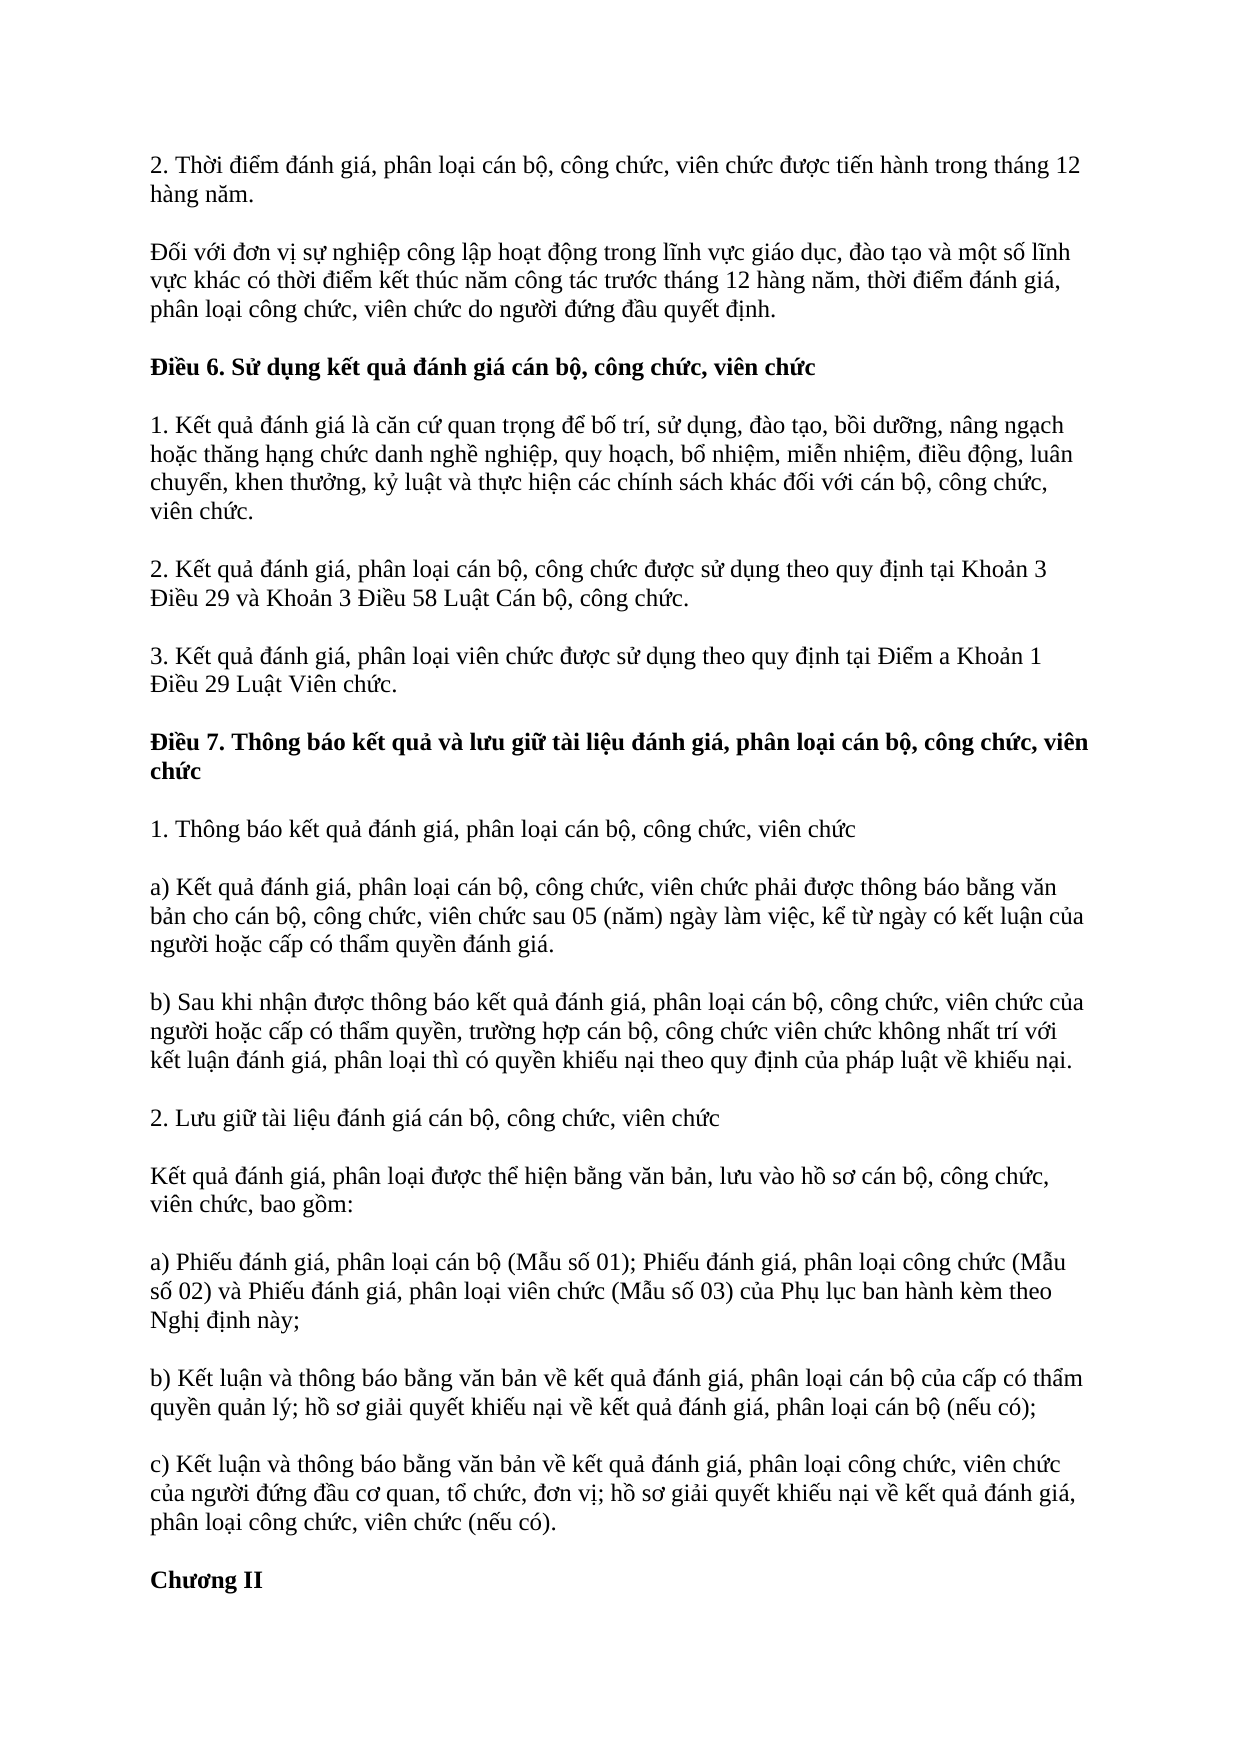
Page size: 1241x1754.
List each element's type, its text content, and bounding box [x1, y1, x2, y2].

text Kết quả đánh giá, phân loại được thể hiện bằng văn bản, lưu vào hồ sơ cán bộ, công chức, viên chức, bao gồm: [150, 1161, 1090, 1218]
text 1. Kết quả đánh giá là căn cứ quan trọng để bố trí, sử dụng, đào tạo, bồi dưỡng, nâng ngạch hoặc thăng hạng chức danh nghề nghiệp, quy hoạch, bổ nhiệm, miễn nhiệm, điều động, luân chuyển, khen thưởng, kỷ luật và thực hiện các chính sách khác đối với cán bộ, công chức, viên chức. [150, 410, 1090, 525]
text b) Kết luận và thông báo bằng văn bản về kết quả đánh giá, phân loại cán bộ của cấp có thẩm quyền quản lý; hồ sơ giải quyết khiếu nại về kết quả đánh giá, phân loại cán bộ (nếu có); [150, 1363, 1090, 1420]
text 2. Kết quả đánh giá, phân loại cán bộ, công chức được sử dụng theo quy định tại Khoản 3 Điều 29 và Khoản 3 Điều 58 Luật Cán bộ, công chức. [150, 554, 1090, 612]
text 2. Thời điểm đánh giá, phân loại cán bộ, công chức, viên chức được tiến hành trong tháng 12 hàng năm. [150, 150, 1090, 207]
text 1. Thông báo kết quả đánh giá, phân loại cán bộ, công chức, viên chức [150, 814, 1090, 843]
text Đối với đơn vị sự nghiệp công lập hoạt động trong lĩnh vực giáo dục, đào tạo và một số lĩnh vực khác có thời điểm kết thúc năm công tác trước tháng 12 hàng năm, thời điểm đánh giá, phân loại công chức, viên chức do người đứng đầu quyết định. [150, 237, 1090, 323]
text b) Sau khi nhận được thông báo kết quả đánh giá, phân loại cán bộ, công chức, viên chức của người hoặc cấp có thẩm quyền, trường hợp cán bộ, công chức viên chức không nhất trí với kết luận đánh giá, phân loại thì có quyền khiếu nại theo quy định của pháp luật về khiếu nại. [150, 987, 1090, 1074]
text 2. Lưu giữ tài liệu đánh giá cán bộ, công chức, viên chức [150, 1103, 1090, 1132]
text 3. Kết quả đánh giá, phân loại viên chức được sử dụng theo quy định tại Điểm a Khoản 1 Điều 29 Luật Viên chức. [150, 641, 1090, 698]
text Điều 6. Sử dụng kết quả đánh giá cán bộ, công chức, viên chức [150, 352, 1090, 381]
text c) Kết luận và thông báo bằng văn bản về kết quả đánh giá, phân loại công chức, viên chức của người đứng đầu cơ quan, tổ chức, đơn vị; hồ sơ giải quyết khiếu nại về kết quả đánh giá, phân loại công chức, viên chức (nếu có). [150, 1449, 1090, 1536]
text Điều 7. Thông báo kết quả và lưu giữ tài liệu đánh giá, phân loại cán bộ, công chức, viên chức [150, 727, 1090, 785]
text a) Kết quả đánh giá, phân loại cán bộ, công chức, viên chức phải được thông báo bằng văn bản cho cán bộ, công chức, viên chức sau 05 (năm) ngày làm việc, kể từ ngày có kết luận của người hoặc cấp có thẩm quyền đánh giá. [150, 872, 1090, 958]
text a) Phiếu đánh giá, phân loại cán bộ (Mẫu số 01); Phiếu đánh giá, phân loại công chức (Mẫu số 02) và Phiếu đánh giá, phân loại viên chức (Mẫu số 03) của Phụ lục ban hành kèm theo Nghị định này; [150, 1247, 1090, 1334]
text Chương II [150, 1565, 1090, 1594]
